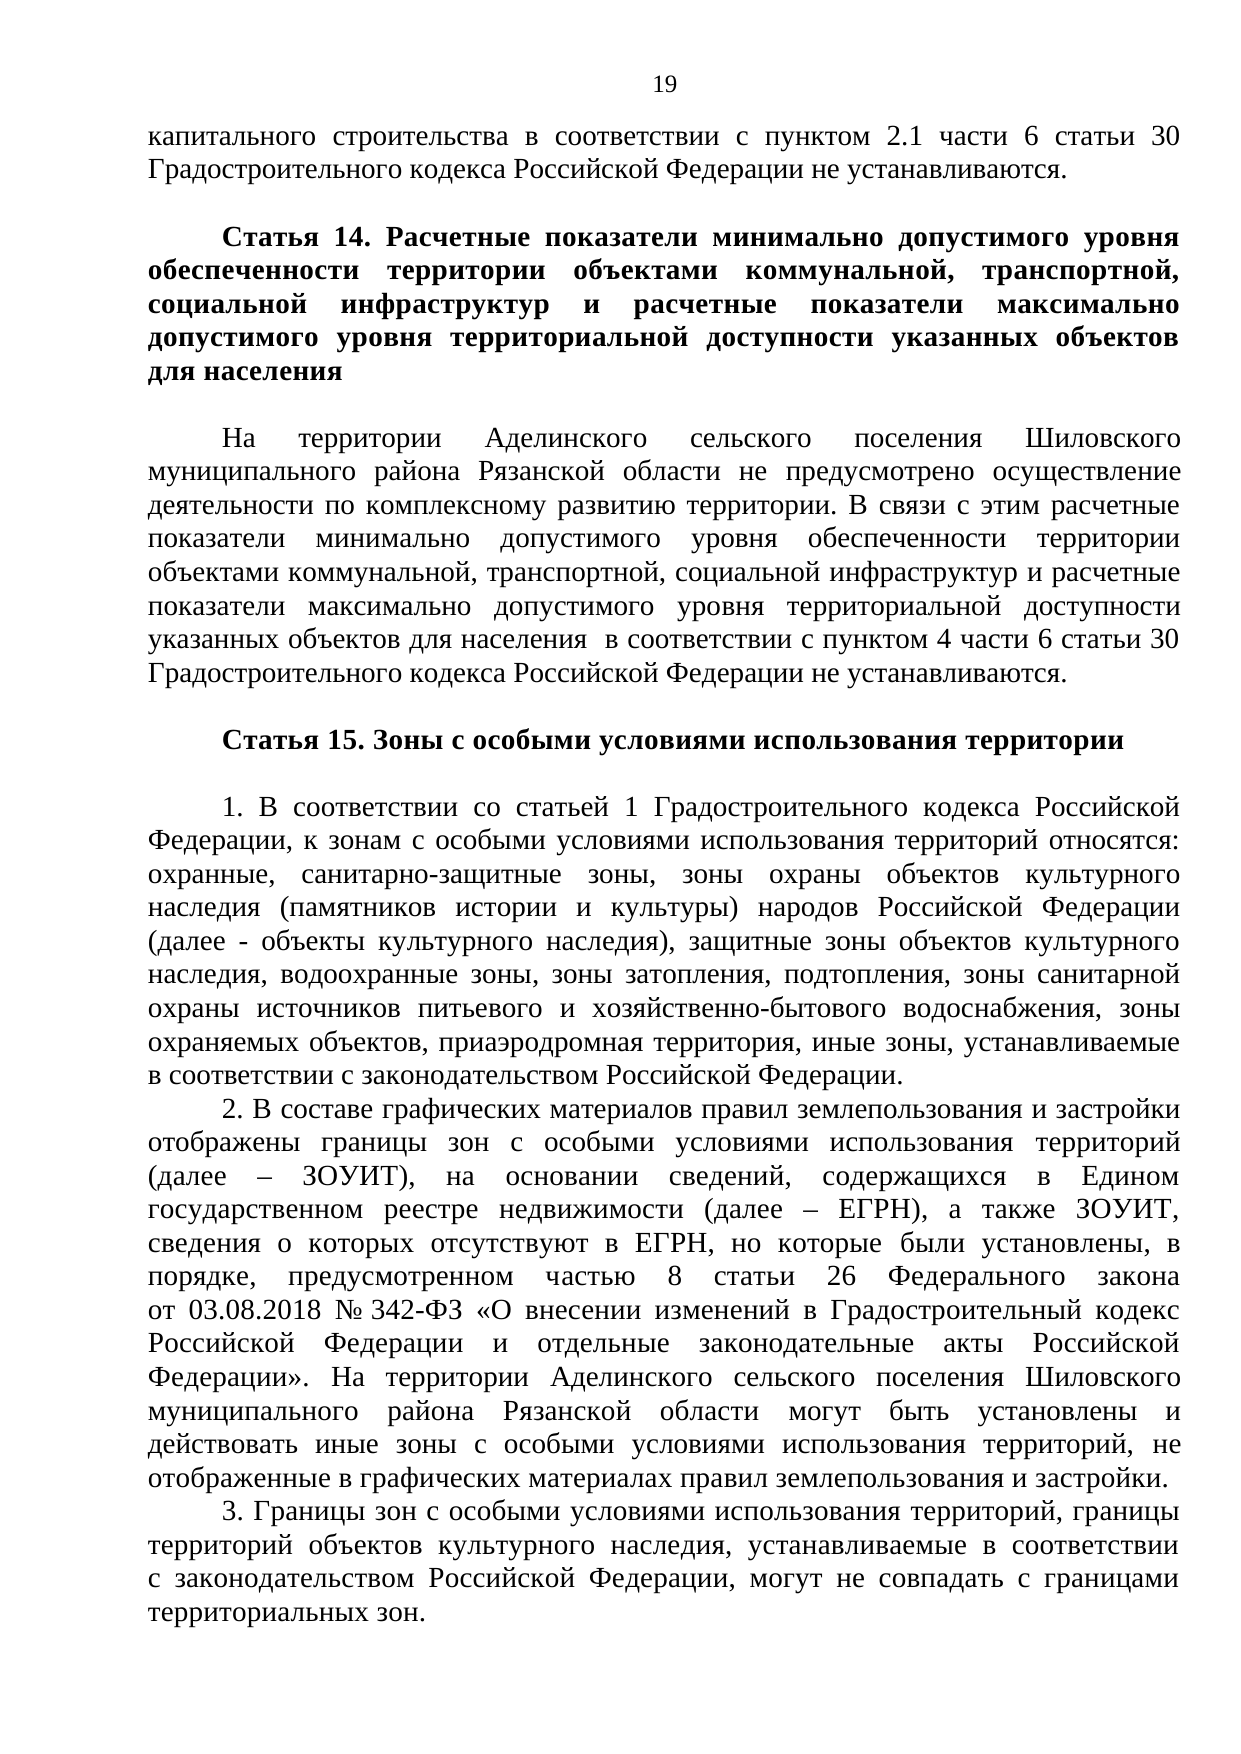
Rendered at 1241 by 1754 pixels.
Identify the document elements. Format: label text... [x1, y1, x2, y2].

text 2. В составе графических материалов правил землепользования и застройки отображены границы зон с особыми условиями использования территорий (далее – ЗОУИТ), на основании сведений, содержащихся в Едином государственном реестре недвижимости (далее – ЕГРН), а также ЗОУИТ, сведения о которых отсутствуют в ЕГРН, но которые были установлены, в порядке, предусмотренном частью 8 статьи 26 Федерального закона от 03.08.2018 № 342-ФЗ «О внесении изменений в Градостроительный кодекс Российской Федерации и отдельные законодательные акты Российской Федерации». На территории Аделинского сельского поселения Шиловского муниципального района Рязанской области могут быть установлены и действовать иные зоны с особыми условиями использования территорий, не отображенные в графических материалах правил землепользования и застройки. [148, 1091, 1181, 1493]
text 1. В соответствии со статьей 1 Градостроительного кодекса Российской Федерации, к зонам с особыми условиями использования территорий относятся: охранные, санитарно-защитные зоны, зоны охраны объектов культурного наследия (памятников истории и культуры) народов Российской Федерации (далее - объекты культурного наследия), защитные зоны объектов культурного наследия, водоохранные зоны, зоны затопления, подтопления, зоны санитарной охраны источников питьевого и хозяйственно-бытового водоснабжения, зоны охраняемых объектов, приаэродромная территория, иные зоны, устанавливаемые в соответствии с законодательством Российской Федерации. [148, 789, 1181, 1091]
text На территории Аделинского сельского поселения Шиловского муниципального района Рязанской области не предусмотрено осуществление деятельности по комплексному развитию территории. В связи с этим расчетные показатели минимально допустимого уровня обеспеченности территории объектами коммунальной, транспортной, социальной инфраструктур и расчетные показатели максимально допустимого уровня территориальной доступности указанных объектов для населения в соответствии с пунктом 4 части 6 статьи 30 Градостроительного кодекса Российской Федерации не устанавливаются. [148, 420, 1181, 688]
text 3. Границы зон с особыми условиями использования территорий, границы территорий объектов культурного наследия, устанавливаемые в соответствии с законодательством Российской Федерации, могут не совпадать с границами территориальных зон. [148, 1493, 1181, 1627]
subtitle Статья 15. Зоны с особыми условиями использования территории [148, 722, 1181, 755]
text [148, 118, 1181, 185]
subtitle Статья 14. Расчетные показатели минимально допустимого уровня обеспеченности территории объектами коммунальной, транспортной, социальной инфраструктур и расчетные показатели максимально допустимого уровня территориальной доступности указанных объектов для населения [148, 219, 1181, 386]
